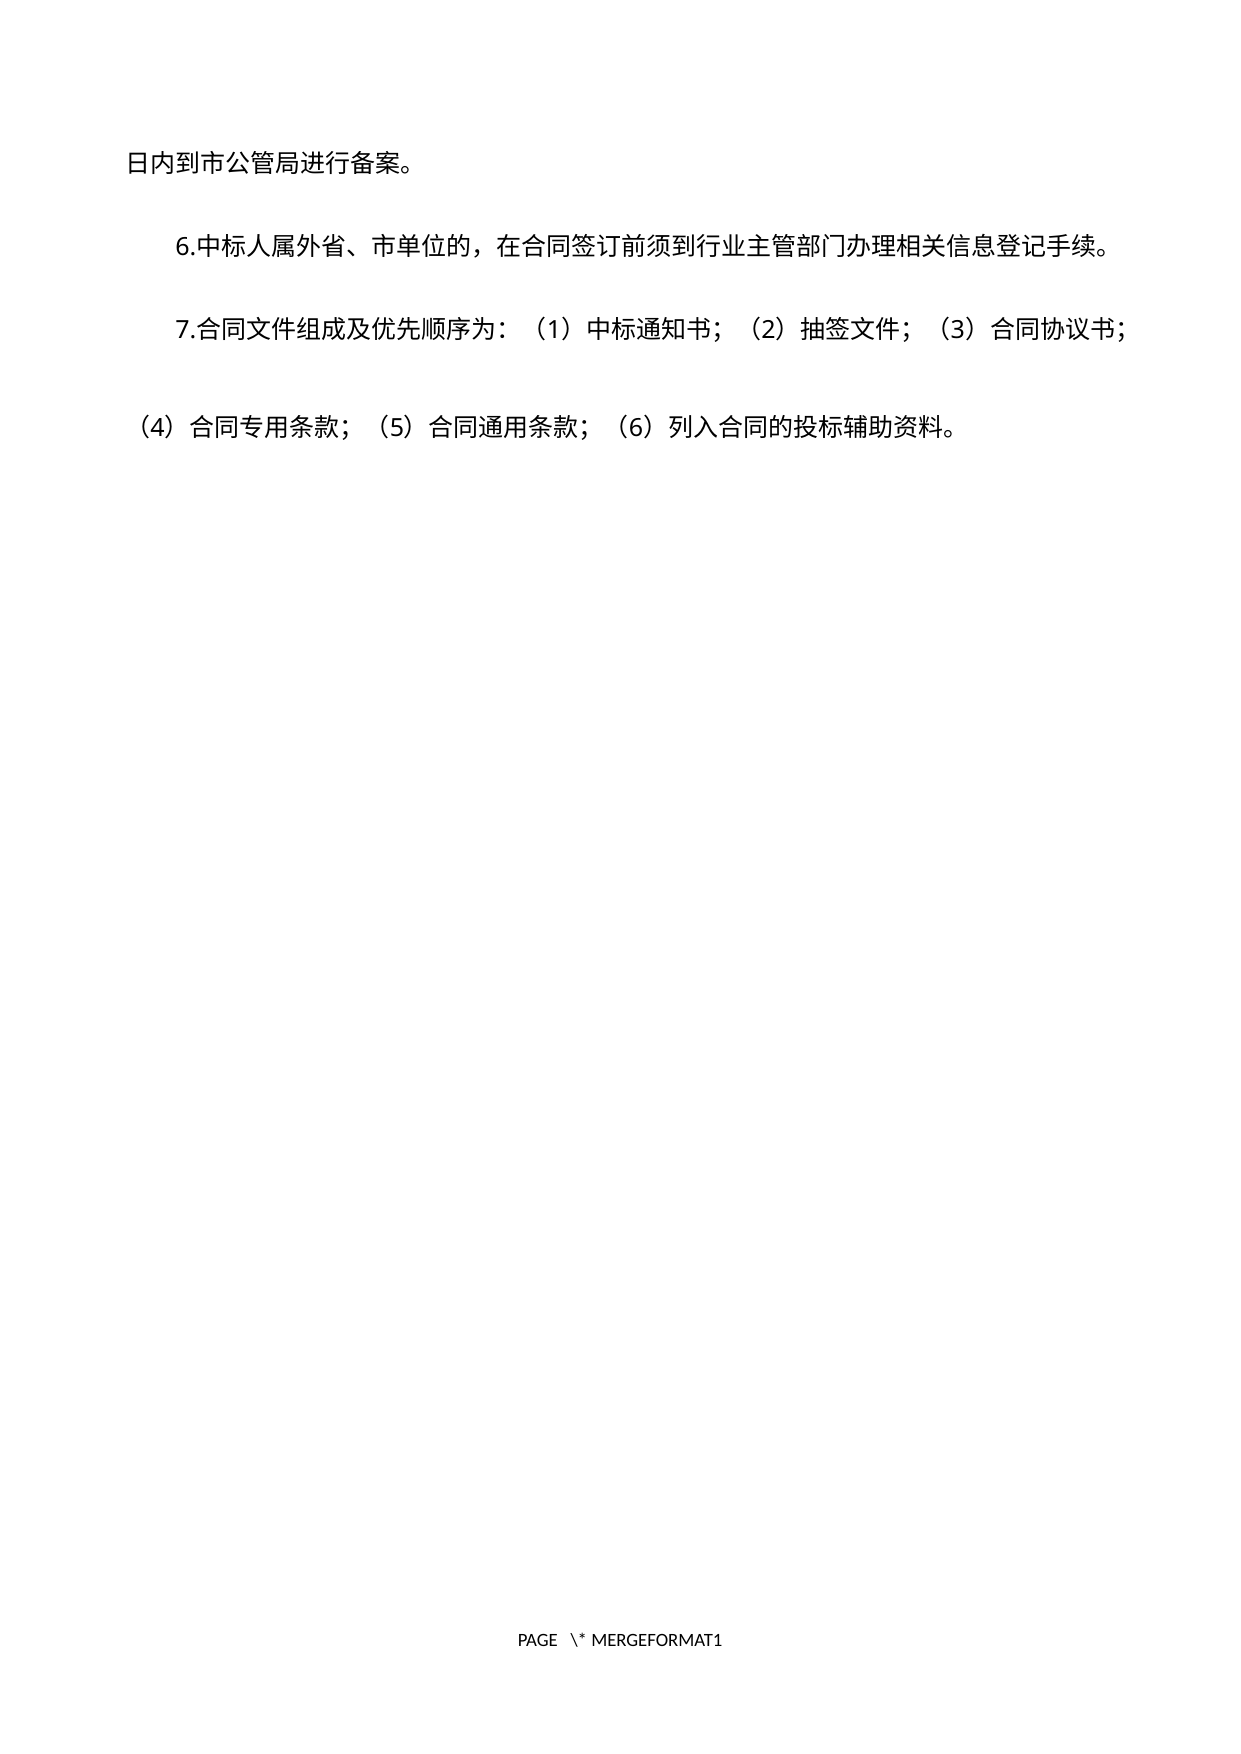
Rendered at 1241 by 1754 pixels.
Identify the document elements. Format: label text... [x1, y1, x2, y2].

text 7.合同文件组成及优先顺序为：（1）中标通知书；（2）抽签文件；（3）合同协议书；（4）合同专用条款；（5）合同通用条款；（6）列入合同的投标辅助资料。 [125, 295, 1115, 458]
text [125, 129, 1115, 194]
text 6.中标人属外省、市单位的，在合同签订前须到行业主管部门办理相关信息登记手续。 [125, 212, 1115, 277]
